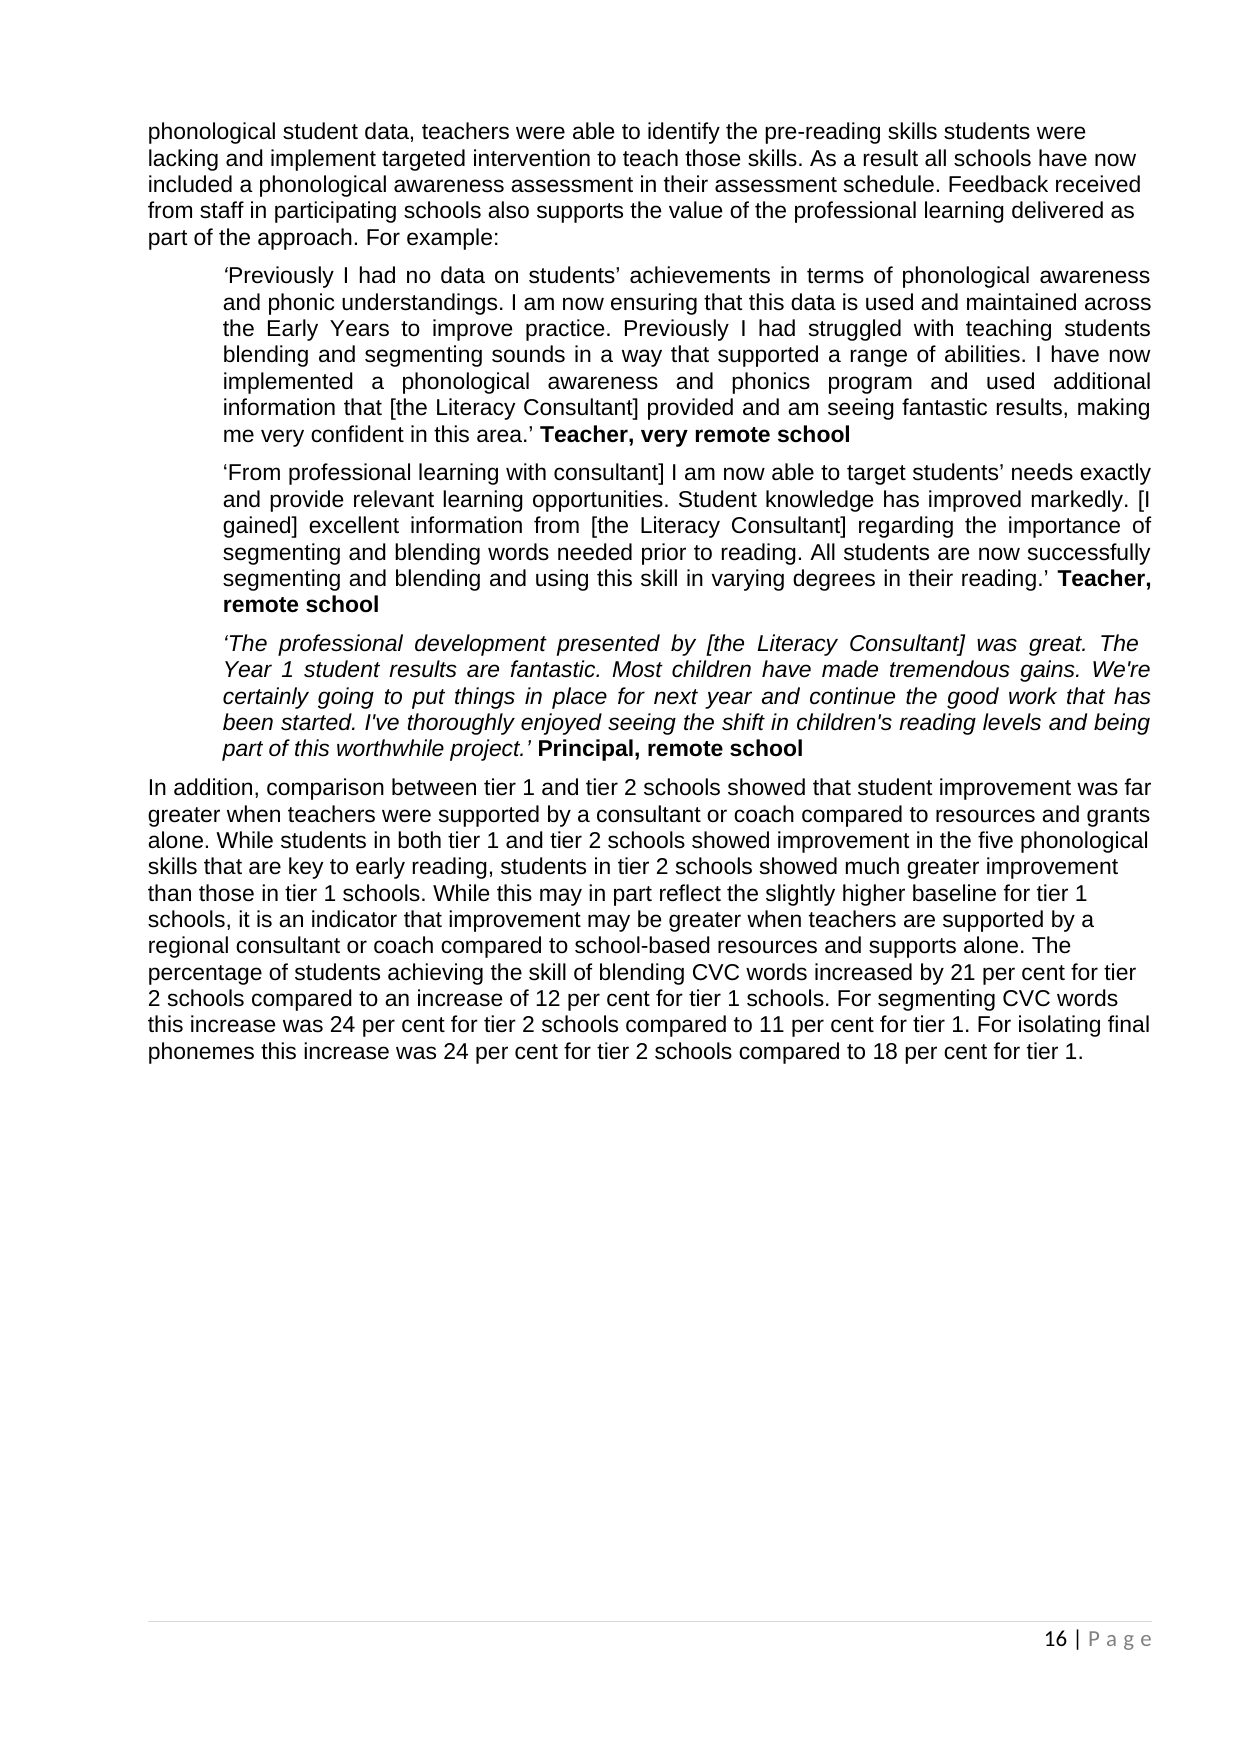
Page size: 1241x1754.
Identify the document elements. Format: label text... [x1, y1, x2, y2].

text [148, 118, 1152, 250]
text ‘Previously I had no data on students’ achievements in terms of phonological awareness and phonic understandings. I am now ensuring that this data is used and maintained across the Early Years to improve practice. Previously I had struggled with teaching students blending and segmenting sounds in a way that supported a range of abilities. I have now implemented a phonological awareness and phonics program and used additional information that [the Literacy Consultant] provided and am seeing fantastic results, making me very confident in this area.’ Teacher, very remote school [223, 262, 1152, 447]
text ‘The professional development presented by [the Literacy Consultant] was great. The Year 1 student results are fantastic. Most children have made tremendous gains. We're certainly going to put things in place for next year and continue the good work that has been started. I've thoroughly enjoyed seeing the shift in children's reading levels and being part of this worthwhile project.’ Principal, remote school [223, 630, 1152, 762]
text In addition, comparison between tier 1 and tier 2 schools showed that student improvement was far greater when teachers were supported by a consultant or coach compared to resources and grants alone. While students in both tier 1 and tier 2 schools showed improvement in the five phonological skills that are key to early reading, students in tier 2 schools showed much greater improvement than those in tier 1 schools. While this may in part reflect the slightly higher baseline for tier 1 schools, it is an indicator that improvement may be greater when teachers are supported by a regional consultant or coach compared to school-based resources and supports alone. The percentage of students achieving the skill of blending CVC words increased by 21 per cent for tier 2 schools compared to an increase of 12 per cent for tier 1 schools. For segmenting CVC words this increase was 24 per cent for tier 2 schools compared to 11 per cent for tier 1. For isolating final phonemes this increase was 24 per cent for tier 2 schools compared to 18 per cent for tier 1. [148, 774, 1152, 1064]
text ‘From professional learning with consultant] I am now able to target students’ needs exactly and provide relevant learning opportunities. Student knowledge has improved markedly. [I gained] excellent information from [the Literacy Consultant] regarding the importance of segmenting and blending words needed prior to reading. All students are now successfully segmenting and blending and using this skill in varying degrees in their reading.’ Teacher, remote school [223, 459, 1152, 617]
